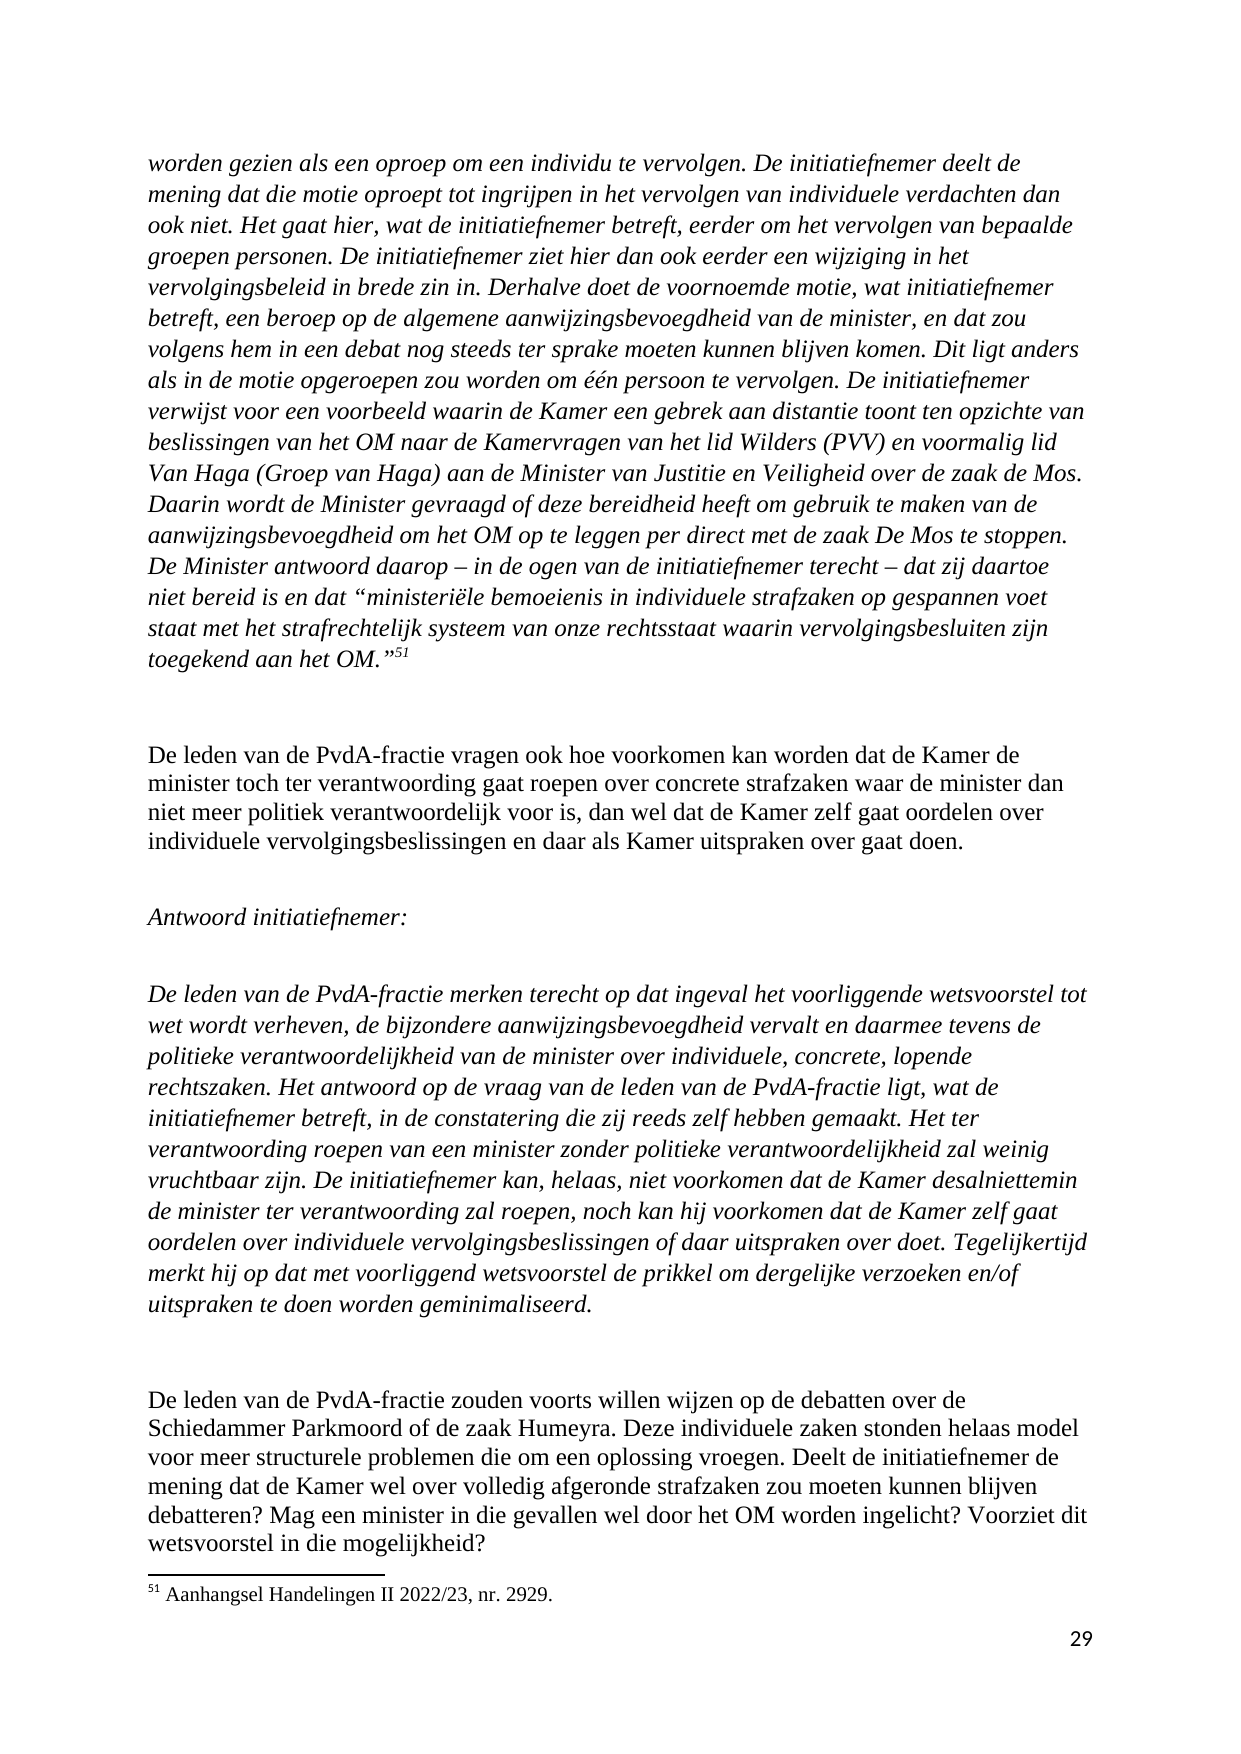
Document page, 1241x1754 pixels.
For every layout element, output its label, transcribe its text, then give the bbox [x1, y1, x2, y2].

text Antwoord initiatiefnemer: [148, 902, 1093, 931]
text De leden van de PvdA-fractie merken terecht op dat ingeval het voorliggende wetsvoorstel tot wet wordt verheven, de bijzondere aanwijzingsbevoegdheid vervalt en daarmee tevens de politieke verantwoordelijkheid van de minister over individuele, concrete, lopende rechtszaken. Het antwoord op de vraag van de leden van de PvdA-fractie ligt, wat de initiatiefnemer betreft, in de constatering die zij reeds zelf hebben gemaakt. Het ter verantwoording roepen van een minister zonder politieke verantwoordelijkheid zal weinig vruchtbaar zijn. De initiatiefnemer kan, helaas, niet voorkomen dat de Kamer desalniettemin de minister ter verantwoording zal roepen, noch kan hij voorkomen dat de Kamer zelf gaat oordelen over individuele vervolgingsbeslissingen of daar uitspraken over doet. Tegelijkertijd merkt hij op dat met voorliggend wetsvoorstel de prikkel om dergelijke verzoeken en/of uitspraken te doen worden geminimaliseerd. [148, 979, 1093, 1318]
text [148, 148, 1093, 673]
text De leden van de PvdA-fractie vragen ook hoe voorkomen kan worden dat de Kamer de minister toch ter verantwoording gaat roepen over concrete strafzaken waar de minister dan niet meer politiek verantwoordelijk voor is, dan wel dat de Kamer zelf gaat oordelen over individuele vervolgingsbeslissingen en daar als Kamer uitspraken over gaat doen. [148, 740, 1093, 855]
text De leden van de PvdA-fractie zouden voorts willen wijzen op de debatten over de Schiedammer Parkmoord of de zaak Humeyra. Deze individuele zaken stonden helaas model voor meer structurele problemen die om een oplossing vroegen. Deelt de initiatiefnemer de mening dat de Kamer wel over volledig afgeronde strafzaken zou moeten kunnen blijven debatteren? Mag een minister in die gevallen wel door het OM worden ingelicht? Voorziet dit wetsvoorstel in die mogelijkheid? [148, 1385, 1093, 1557]
